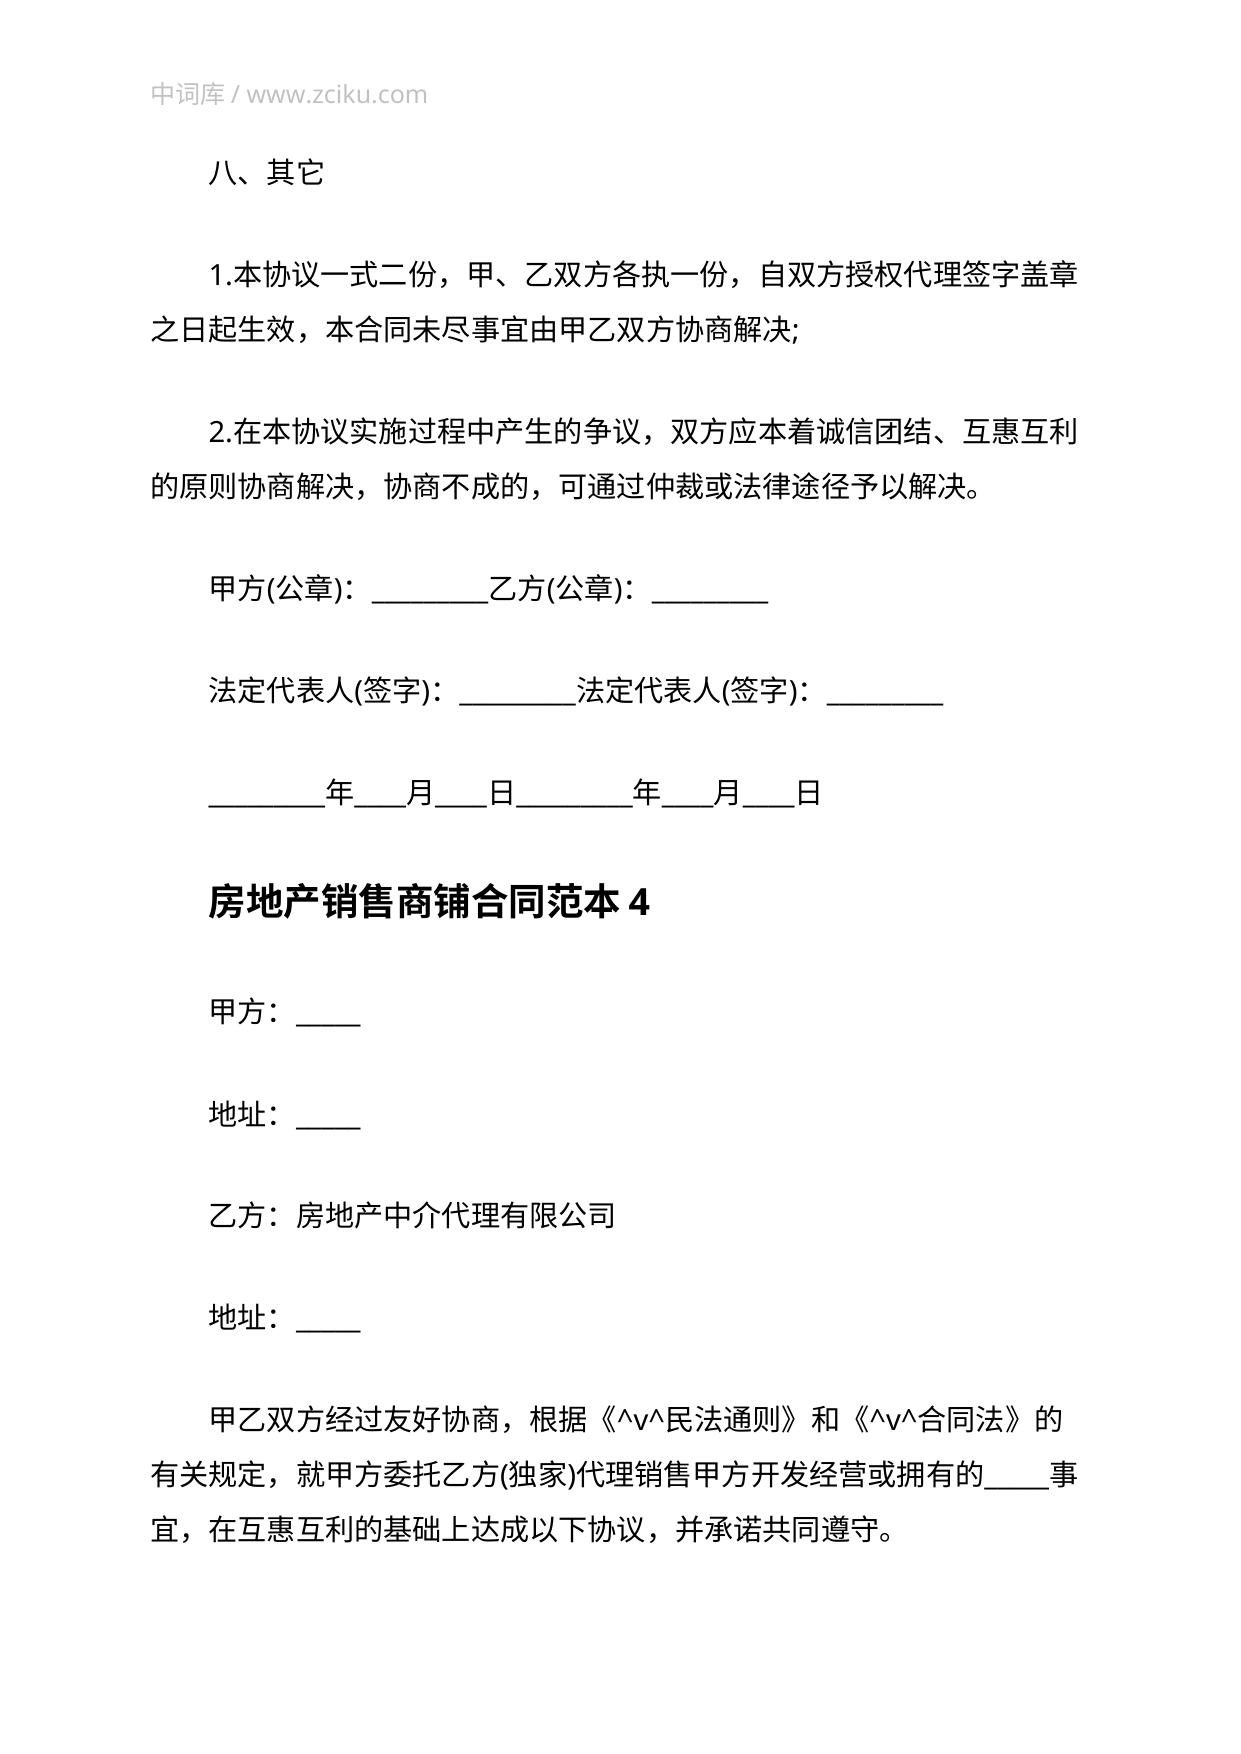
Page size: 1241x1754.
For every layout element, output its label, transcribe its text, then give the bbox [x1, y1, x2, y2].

text 甲方：_____ [150, 989, 1090, 1031]
text 2.在本协议实施过程中产生的争议，双方应本着诚信团结、互惠互利的原则协商解决，协商不成的，可通过仲裁或法律途径予以解决。 [150, 409, 1090, 506]
text _________年____月____日_________年____月____日 [150, 769, 1090, 812]
text 1.本协议一式二份，甲、乙双方各执一份，自双方授权代理签字盖章之日起生效，本合同未尽事宜由甲乙双方协商解决; [150, 252, 1090, 349]
text 法定代表人(签字)：_________法定代表人(签字)：_________ [150, 667, 1090, 710]
text 甲乙双方经过友好协商，根据《^v^民法通则》和《^v^合同法》的有关规定，就甲方委托乙方(独家)代理销售甲方开发经营或拥有的_____事宜，在互惠互利的基础上达成以下协议，并承诺共同遵守。 [150, 1397, 1090, 1549]
text 甲方(公章)：_________乙方(公章)：_________ [150, 566, 1090, 608]
text 八、其它 [150, 150, 1090, 192]
text 地址：_____ [150, 1295, 1090, 1337]
text 地址：_____ [150, 1091, 1090, 1133]
text 乙方：房地产中介代理有限公司 [150, 1193, 1090, 1235]
text 房地产销售商铺合同范本4 [150, 871, 1090, 926]
